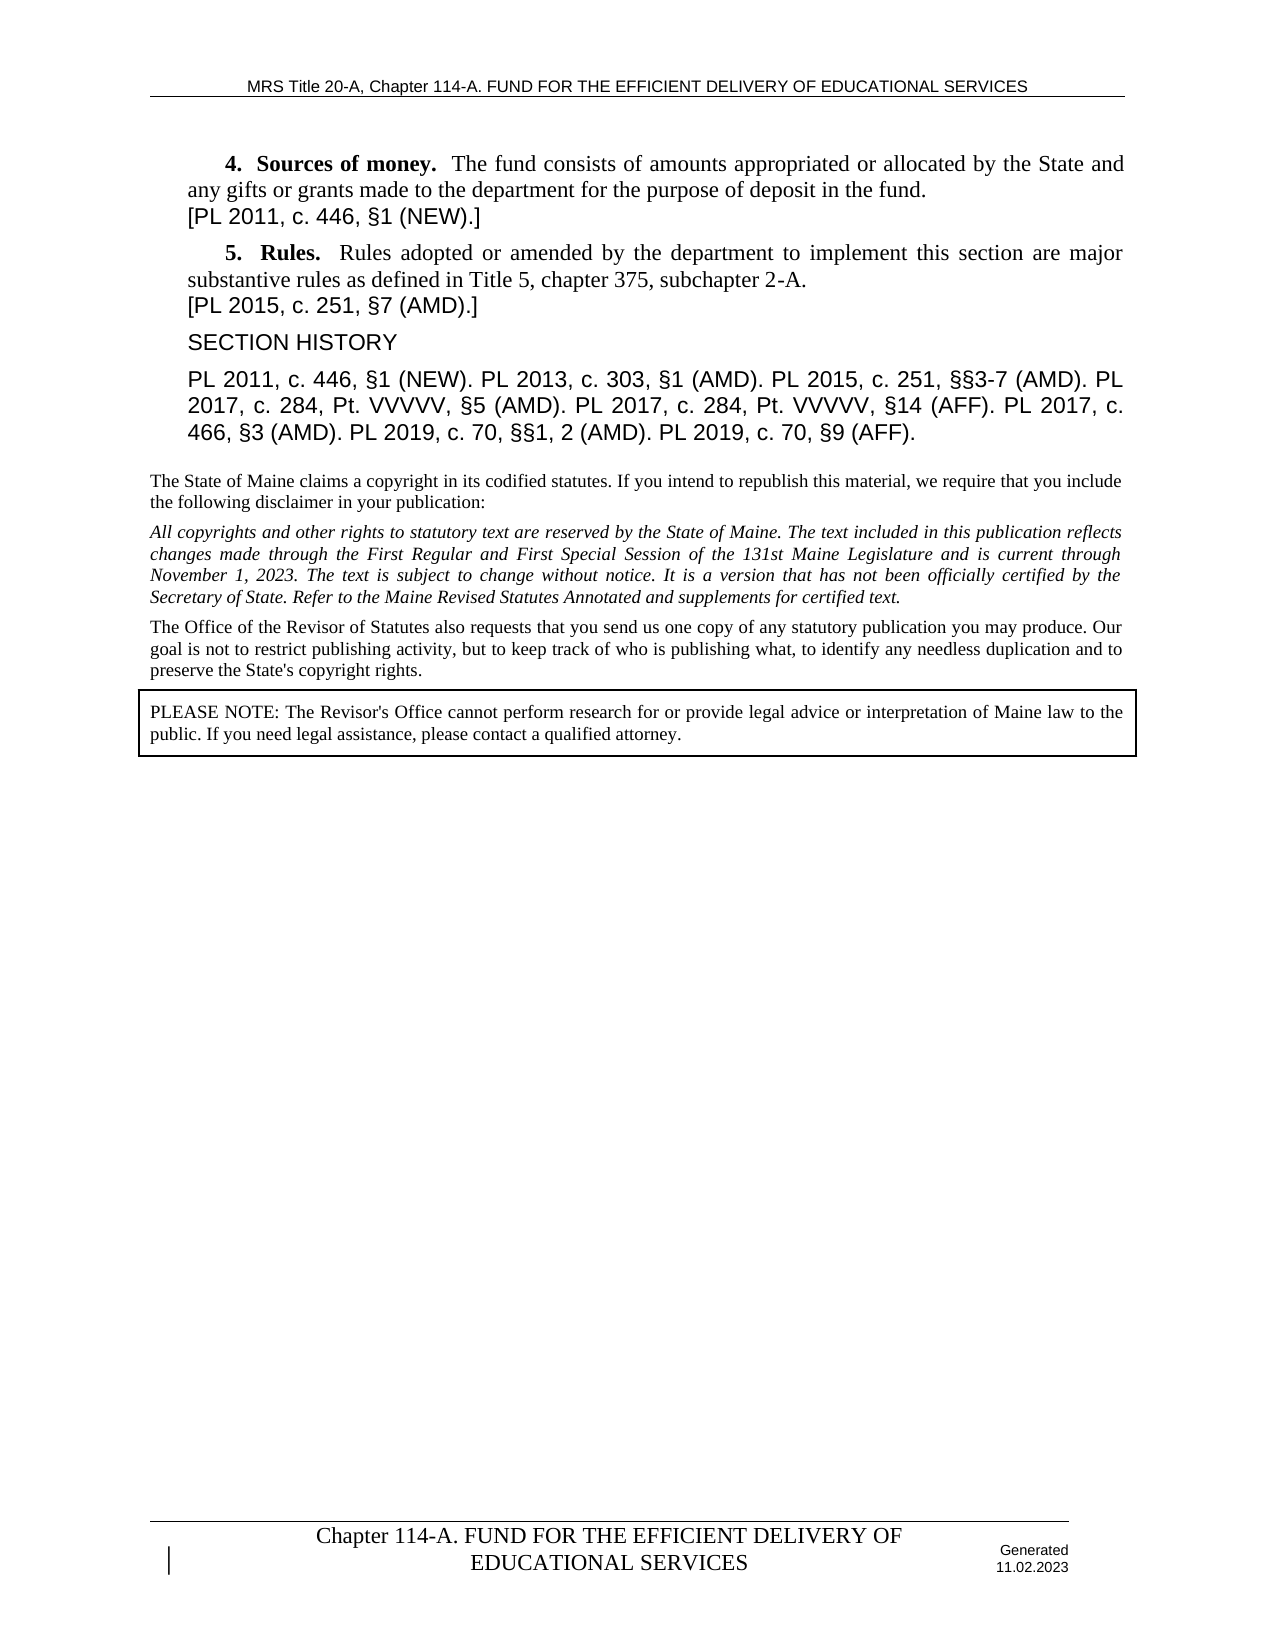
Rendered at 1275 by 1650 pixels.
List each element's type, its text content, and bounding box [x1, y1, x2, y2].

text All copyrights and other rights to statutory text are reserved by the State of Maine. The text included in this publication reflects changes made through the First Regular and First Special Session of the 131st Maine Legislature and is current through November 1, 2023 . The text is subject to change without notice. It is a version that has not been officially certified by the Secretary of State. Refer to the Maine Revised Statutes Annotated and supplements for certified text. [150, 521, 1125, 607]
text 4. Sources of money. The fund consists of amounts appropriated or allocated by the State and any gifts or grants made to the department for the purpose of deposit in the fund. [187, 150, 1125, 203]
text The Office of the Revisor of Statutes also requests that you send us one copy of any statutory publication you may produce. Our goal is not to restrict publishing activity, but to keep track of who is publishing what, to identify any needless duplication and to preserve the State's copyright rights. [150, 616, 1125, 681]
text [PL 2011, c. 446, §1 (NEW).] [187, 203, 1125, 229]
text PLEASE NOTE: The Revisor's Office cannot perform research for or provide legal advice or interpretation of Maine law to the public. If you need legal assistance, please contact a qualified attorney. [140, 691, 1135, 755]
text SECTION HISTORY [187, 329, 1125, 355]
text The State of Maine claims a copyright in its codified statutes. If you intend to republish this material, we require that you include the following disclaimer in your publication: [150, 470, 1125, 513]
text [PL 2015, c. 251, §7 (AMD).] [187, 292, 1125, 318]
text PL 2011, c. 446, §1 (NEW). PL 2013, c. 303, §1 (AMD). PL 2015, c. 251, §§3-7 (AMD). PL 2017, c. 284, Pt. VVVVV, §5 (AMD). PL 2017, c. 284, Pt. VVVVV, §14 (AFF). PL 2017, c. 466, §3 (AMD). PL 2019, c. 70, §§1, 2 (AMD). PL 2019, c. 70, §9 (AFF). [187, 366, 1125, 445]
text 5. Rules. Rules adopted or amended by the department to implement this section are major substantive rules as defined in Title 5, chapter 375, subchapter 2‑A. [187, 239, 1125, 292]
